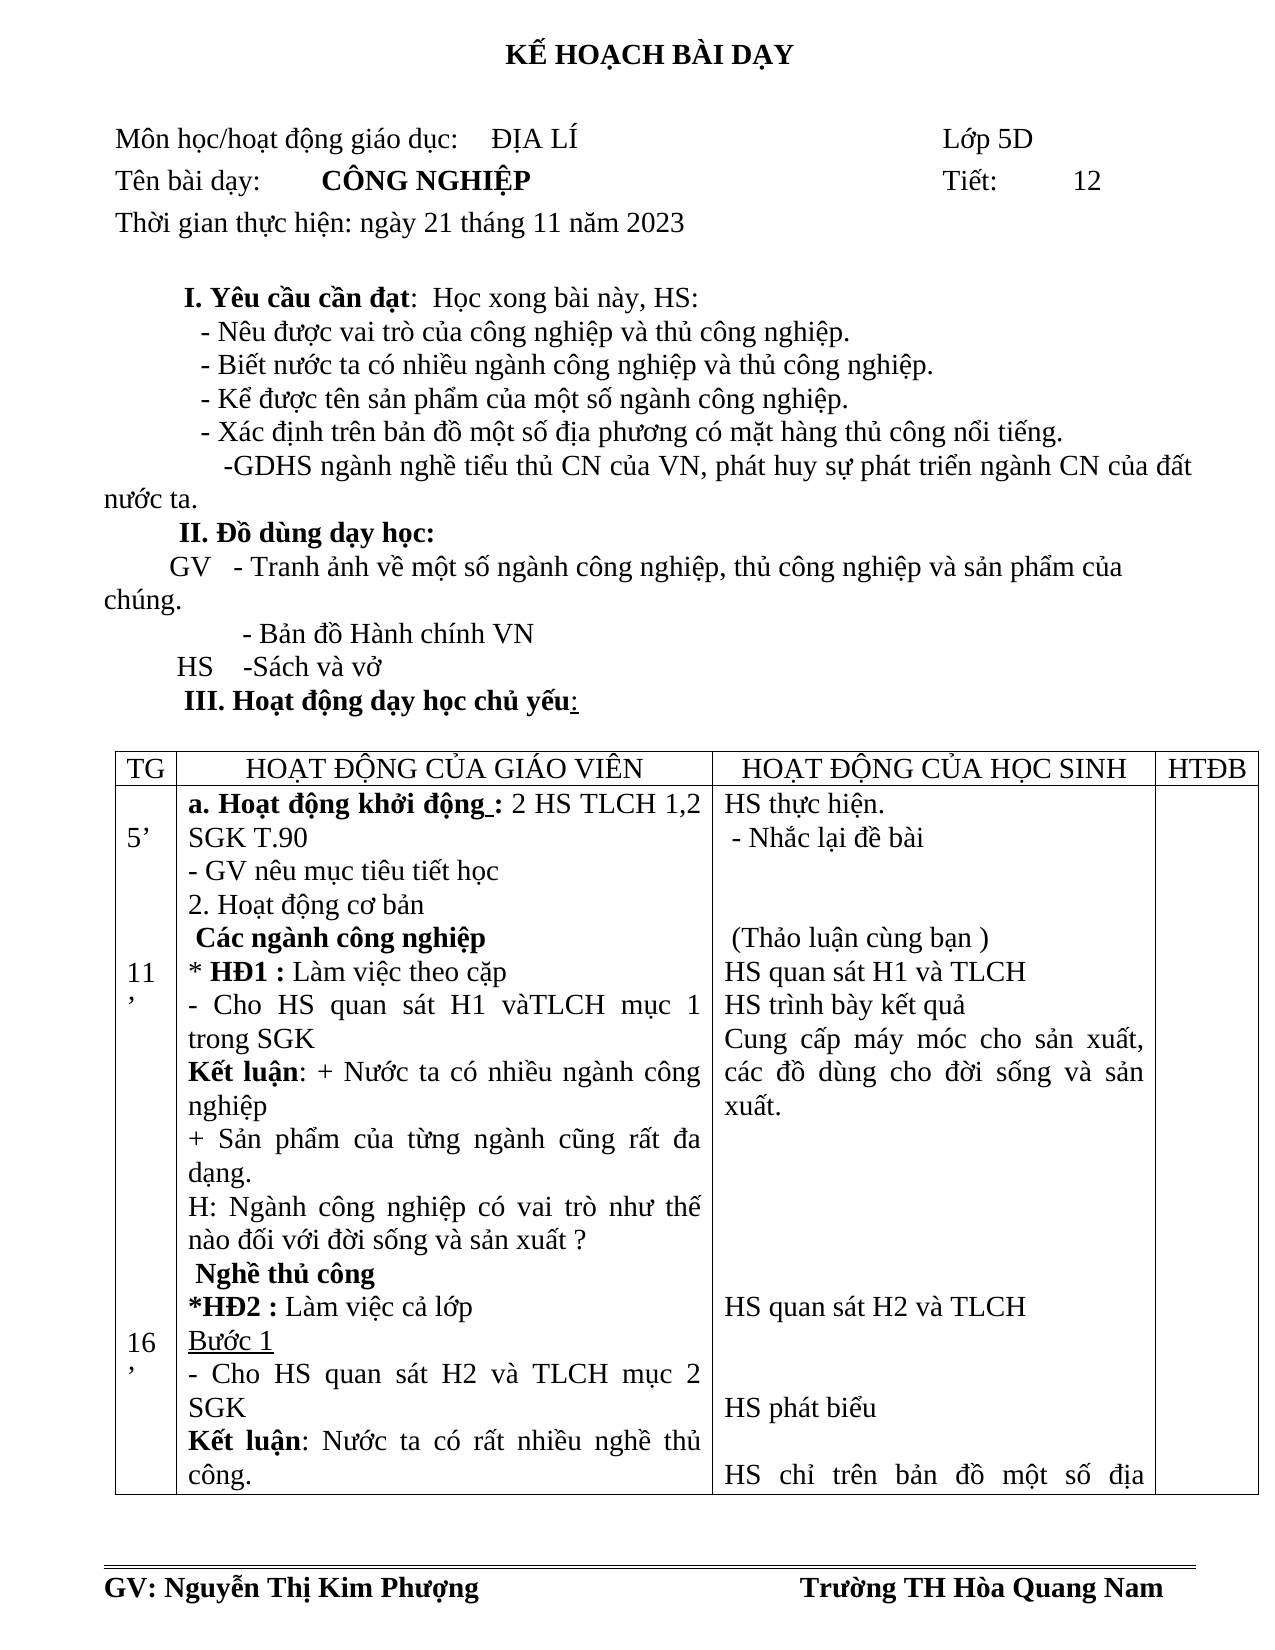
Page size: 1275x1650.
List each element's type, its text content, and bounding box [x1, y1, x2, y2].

table_header HOẠT ĐỘNG CỦA HỌC SINH [713, 752, 1155, 785]
table_header TG [116, 752, 176, 785]
table_cell [1156, 786, 1258, 1494]
text -GDHS ngành nghề tiểu thủ CN của VN, phát huy sự phát triển ngành CN của đất nước ta. [103, 448, 1196, 515]
table_cell 12 [1061, 163, 1196, 205]
text - Biết nước ta có nhiều ngành công nghiệp và thủ công nghiệp. [103, 347, 1196, 381]
table_cell Thời gian thực hiện: ngày 21 tháng 11 năm 2023 [104, 205, 1196, 247]
table_cell Tên bài dạy: [104, 163, 310, 205]
text GV - Tranh ảnh về một số ngành công nghiệp, thủ công nghiệp và sản phẩm của chúng. [103, 549, 1196, 616]
text - Kể được tên sản phẩm của một số ngành công nghiệp. [103, 381, 1196, 414]
table_cell ĐỊA LÍ [480, 121, 931, 163]
table_cell Tiết: [931, 163, 1061, 205]
table_header HTĐB [1156, 752, 1258, 785]
text I. Yêu cầu cần đạt: Học xong bài này, HS: [103, 280, 1196, 314]
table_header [104, 38, 1196, 121]
text - Xác định trên bản đồ một số địa phương có mặt hàng thủ công nổi tiếng. [103, 414, 1196, 448]
text III. Hoạt động dạy học chủ yếu: [103, 683, 1196, 716]
text - Nêu được vai trò của công nghiệp và thủ công nghiệp. [103, 314, 1196, 347]
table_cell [713, 786, 1155, 1494]
text II. Đồ dùng dạy học: [103, 515, 1196, 549]
table_cell Môn học/hoạt động giáo dục: [104, 121, 480, 163]
text HS -Sách và vở [103, 649, 1196, 683]
table_header HOẠT ĐỘNG CỦA GIÁO VIÊN [177, 752, 712, 785]
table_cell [177, 786, 712, 1494]
table_cell Lớp 5D [931, 121, 1196, 163]
table_cell CÔNG NGHIỆP [310, 163, 931, 205]
text - Bản đồ Hành chính VN [103, 616, 1196, 649]
table_cell 5’ 11’ 16’ 3’ [116, 786, 176, 1494]
